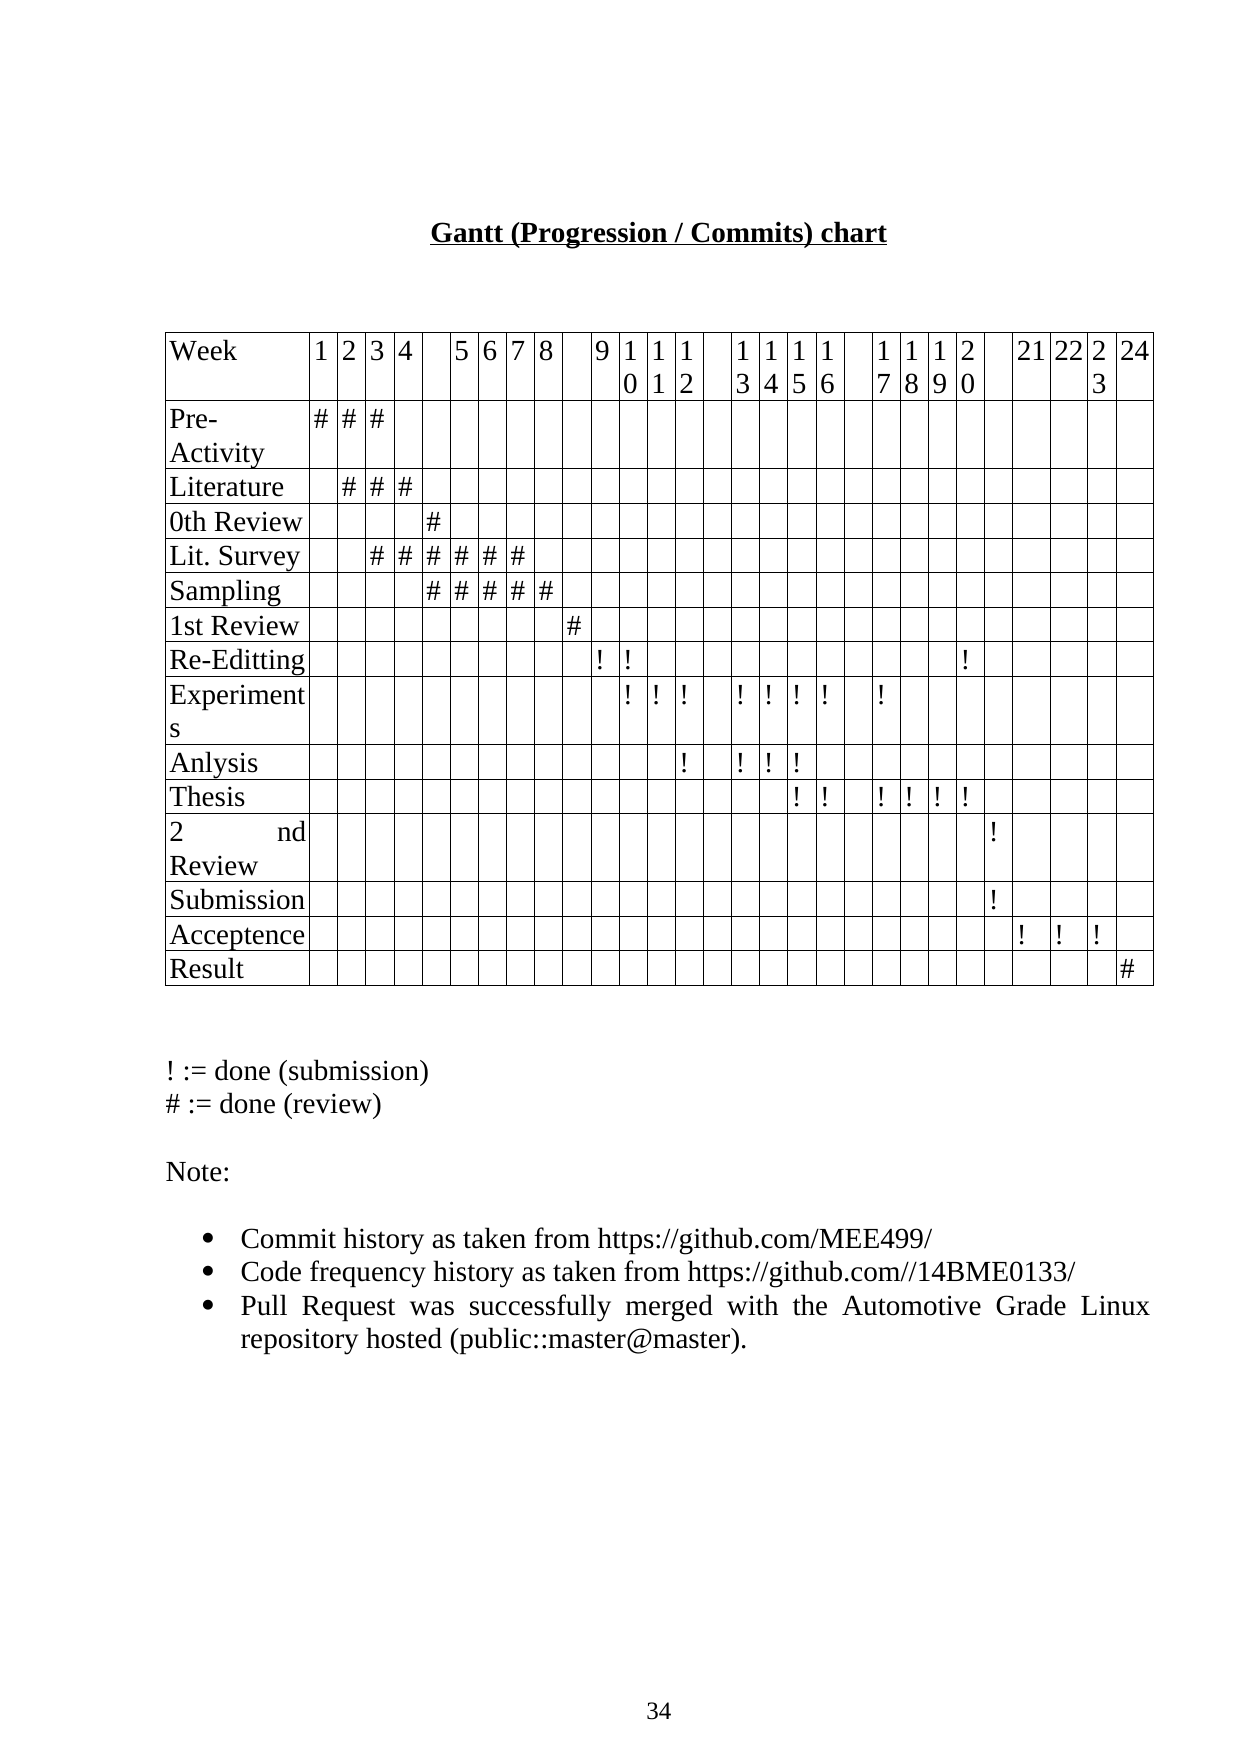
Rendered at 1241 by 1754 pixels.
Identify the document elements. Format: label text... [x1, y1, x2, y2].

table_cell [732, 780, 759, 813]
table_cell [1013, 780, 1050, 813]
table_cell [873, 573, 900, 607]
table_cell [957, 539, 984, 572]
table_cell [592, 677, 619, 744]
table_cell [310, 814, 337, 881]
table_header 15 [788, 333, 816, 400]
table_cell [929, 745, 956, 778]
table_cell [845, 951, 872, 985]
table_cell [957, 951, 984, 985]
table_cell [817, 917, 844, 950]
table_cell [1088, 401, 1116, 468]
table_cell [338, 882, 365, 916]
table_cell [423, 951, 450, 985]
table_cell [310, 573, 337, 607]
table_cell ! [620, 677, 647, 744]
table_cell [1088, 677, 1116, 744]
text ! := done (submission) [165, 1053, 1152, 1087]
list Commit history as taken from https://github.com/MEE499/ [203, 1221, 1152, 1254]
table_cell [1051, 573, 1087, 607]
table_cell [338, 539, 365, 572]
table_cell [704, 573, 731, 607]
table_cell [535, 401, 562, 468]
table_cell [817, 608, 844, 641]
table_cell [929, 469, 956, 503]
table_cell [592, 539, 619, 572]
table_cell [732, 539, 759, 572]
table_cell [1088, 882, 1116, 916]
table_cell [704, 882, 731, 916]
list Code frequency history as taken from https://github.com//14BME0133/ [203, 1254, 1152, 1288]
table_cell [563, 745, 591, 778]
table_cell Re-Editting [166, 642, 309, 676]
table_cell [592, 401, 619, 468]
table_cell [648, 401, 675, 468]
table_cell [310, 780, 337, 813]
table_cell [704, 951, 731, 985]
table_cell [873, 917, 900, 950]
table_cell [1117, 917, 1153, 950]
table_header 9 [592, 333, 619, 400]
table_cell [535, 469, 562, 503]
table_cell [1013, 814, 1050, 881]
table_cell [732, 608, 759, 641]
table_cell [366, 951, 394, 985]
table_cell [451, 469, 478, 503]
table_cell [957, 882, 984, 916]
table_cell [338, 814, 365, 881]
table_cell [901, 917, 928, 950]
table_cell [366, 573, 394, 607]
table_cell [788, 951, 816, 985]
table_header 7 [507, 333, 534, 400]
table_cell [366, 504, 394, 537]
table_cell [1088, 951, 1116, 985]
table_cell [563, 539, 591, 572]
table_cell [676, 642, 703, 676]
table_cell [817, 745, 844, 778]
table_cell [704, 539, 731, 572]
table_cell [901, 469, 928, 503]
table_cell [620, 951, 647, 985]
table_cell ! [648, 677, 675, 744]
table_cell Result [166, 951, 309, 985]
table_cell [704, 608, 731, 641]
table_cell ! [817, 780, 844, 813]
table_cell [507, 917, 534, 950]
table_cell [845, 642, 872, 676]
table_cell [760, 951, 787, 985]
table_cell [985, 539, 1012, 572]
table_cell [901, 642, 928, 676]
table_cell [1088, 745, 1116, 778]
table_header [985, 333, 1012, 400]
table_cell [507, 401, 534, 468]
table_cell [985, 504, 1012, 537]
table_cell [1088, 780, 1116, 813]
table_cell [1013, 642, 1050, 676]
table_cell [1117, 504, 1153, 537]
table_cell [535, 780, 562, 813]
table_cell [395, 814, 422, 881]
table_cell [1051, 951, 1087, 985]
table_cell [1117, 539, 1153, 572]
table_cell [704, 642, 731, 676]
table_cell # [451, 539, 478, 572]
table_cell [817, 401, 844, 468]
table_cell [788, 504, 816, 537]
table_cell [592, 951, 619, 985]
table_cell [845, 469, 872, 503]
table_cell [648, 882, 675, 916]
table_cell [366, 745, 394, 778]
table_cell [676, 539, 703, 572]
table_cell [479, 677, 506, 744]
table_cell [873, 469, 900, 503]
table_cell [760, 814, 787, 881]
table_cell [507, 745, 534, 778]
table_cell [620, 917, 647, 950]
table_cell [395, 780, 422, 813]
table_cell [395, 951, 422, 985]
table_cell [788, 917, 816, 950]
table_cell [957, 608, 984, 641]
table_cell # [395, 469, 422, 503]
table_cell [620, 780, 647, 813]
table_cell [535, 539, 562, 572]
table_cell [929, 677, 956, 744]
table_cell [507, 882, 534, 916]
table_cell [479, 608, 506, 641]
table_header 19 [929, 333, 956, 400]
table_cell [1013, 573, 1050, 607]
table_cell [1013, 539, 1050, 572]
table_cell [957, 401, 984, 468]
table_cell [395, 917, 422, 950]
table_cell [535, 745, 562, 778]
table_cell [817, 539, 844, 572]
table_cell [620, 573, 647, 607]
table_cell [563, 882, 591, 916]
table_cell [423, 642, 450, 676]
table_header [563, 333, 591, 400]
table_cell ! [1051, 917, 1087, 950]
table_cell [366, 780, 394, 813]
table_cell [451, 401, 478, 468]
table_cell [451, 780, 478, 813]
table_cell Thesis [166, 780, 309, 813]
table_cell [507, 469, 534, 503]
table_cell [1088, 573, 1116, 607]
table_cell [1088, 504, 1116, 537]
table_cell [901, 401, 928, 468]
table_cell [985, 573, 1012, 607]
table_cell [423, 814, 450, 881]
table_cell # [479, 539, 506, 572]
table_cell [704, 745, 731, 778]
table_cell [845, 814, 872, 881]
table_cell [395, 882, 422, 916]
table_cell [845, 780, 872, 813]
table_header 1 [310, 333, 337, 400]
list Pull Request was successfully merged with the Automotive Grade Linux repository hosted (public::master@master). [203, 1288, 1152, 1355]
table_cell [592, 780, 619, 813]
table_cell [310, 882, 337, 916]
table_cell [535, 917, 562, 950]
table_cell [985, 745, 1012, 778]
table_cell [1013, 401, 1050, 468]
table_cell [788, 642, 816, 676]
table_cell [395, 642, 422, 676]
table_cell # [423, 573, 450, 607]
table_cell [929, 882, 956, 916]
table_cell [732, 642, 759, 676]
table_cell [985, 608, 1012, 641]
table_cell [901, 504, 928, 537]
table_cell [929, 573, 956, 607]
table_header [704, 333, 731, 400]
table_cell [817, 642, 844, 676]
table_cell [929, 504, 956, 537]
table_cell [310, 504, 337, 537]
table_cell 0th Review [166, 504, 309, 537]
table_cell [760, 882, 787, 916]
table_cell [451, 917, 478, 950]
table_cell ! [788, 780, 816, 813]
table_cell [338, 573, 365, 607]
table_cell [507, 951, 534, 985]
table_cell [592, 504, 619, 537]
table_cell [535, 608, 562, 641]
table_cell [535, 677, 562, 744]
table_cell [1051, 401, 1087, 468]
text Note: [165, 1154, 1152, 1187]
table_cell ! [985, 814, 1012, 881]
table_cell 1st Review [166, 608, 309, 641]
table_cell # [507, 573, 534, 607]
table_cell [338, 677, 365, 744]
table_cell [1088, 539, 1116, 572]
table_cell [423, 608, 450, 641]
table_cell [704, 401, 731, 468]
table_cell [366, 677, 394, 744]
table_cell [845, 504, 872, 537]
table_cell [338, 642, 365, 676]
table_header 21 [1013, 333, 1050, 400]
table_cell [901, 951, 928, 985]
table_cell [957, 677, 984, 744]
table_cell [592, 469, 619, 503]
table_cell [957, 469, 984, 503]
table_cell [676, 814, 703, 881]
table_cell # [535, 573, 562, 607]
table_cell [507, 608, 534, 641]
table_cell [620, 401, 647, 468]
table_cell # [563, 608, 591, 641]
table_cell [704, 677, 731, 744]
table_cell [957, 814, 984, 881]
table_cell [592, 917, 619, 950]
table_cell ! [788, 677, 816, 744]
table_cell [1088, 814, 1116, 881]
table_cell [479, 642, 506, 676]
table_cell [648, 951, 675, 985]
table_cell [845, 401, 872, 468]
table_cell [985, 780, 1012, 813]
table_header 16 [817, 333, 844, 400]
table_cell [620, 882, 647, 916]
table_cell [338, 917, 365, 950]
table_cell Pre-Activity [166, 401, 309, 468]
table_cell [845, 539, 872, 572]
table_cell [479, 469, 506, 503]
table_cell Anlysis [166, 745, 309, 778]
table_cell [845, 917, 872, 950]
table_cell [1013, 882, 1050, 916]
table_cell [676, 951, 703, 985]
table_cell [901, 573, 928, 607]
table_cell [592, 882, 619, 916]
table_cell [423, 780, 450, 813]
table_cell [366, 814, 394, 881]
table_cell ! [873, 677, 900, 744]
table_cell [1117, 642, 1153, 676]
table_cell [395, 573, 422, 607]
table_cell [704, 469, 731, 503]
table_cell [957, 917, 984, 950]
table_cell [760, 917, 787, 950]
table_cell # [395, 539, 422, 572]
table_cell [1051, 469, 1087, 503]
table_cell Literature [166, 469, 309, 503]
table_cell [732, 951, 759, 985]
table_cell [901, 814, 928, 881]
table_cell [732, 917, 759, 950]
table_cell [845, 882, 872, 916]
table_cell [676, 780, 703, 813]
table_cell [507, 677, 534, 744]
table_cell [648, 608, 675, 641]
table_cell # [507, 539, 534, 572]
table_cell [451, 642, 478, 676]
table_cell [873, 401, 900, 468]
table_cell [395, 401, 422, 468]
table_cell [929, 917, 956, 950]
table_cell [479, 504, 506, 537]
table_cell [957, 573, 984, 607]
table_cell [845, 573, 872, 607]
table_cell [732, 814, 759, 881]
table_cell [648, 539, 675, 572]
table_cell Experiments [166, 677, 309, 744]
table_header 18 [901, 333, 928, 400]
table_cell ! [817, 677, 844, 744]
table_cell [423, 745, 450, 778]
table_cell [563, 780, 591, 813]
table_cell [479, 882, 506, 916]
table_cell Lit. Survey [166, 539, 309, 572]
table_cell [845, 677, 872, 744]
table_cell [310, 608, 337, 641]
table_cell [985, 401, 1012, 468]
table_cell [817, 814, 844, 881]
table_cell [451, 814, 478, 881]
table_cell [985, 642, 1012, 676]
table_cell [1013, 951, 1050, 985]
table_cell ! [620, 642, 647, 676]
table_cell [395, 677, 422, 744]
table_cell [1117, 677, 1153, 744]
table_header 3 [366, 333, 394, 400]
table_cell [1117, 780, 1153, 813]
table_cell ! [676, 677, 703, 744]
table_cell ! [592, 642, 619, 676]
table_cell [592, 814, 619, 881]
table_cell [985, 469, 1012, 503]
table_cell [732, 882, 759, 916]
table_cell [760, 539, 787, 572]
table_cell [395, 745, 422, 778]
table_header 23 [1088, 333, 1116, 400]
table_cell # [366, 539, 394, 572]
table_cell [704, 504, 731, 537]
table_cell [648, 573, 675, 607]
table_cell [592, 745, 619, 778]
table_header 24 [1117, 333, 1153, 400]
table_cell # [366, 469, 394, 503]
table_cell [817, 951, 844, 985]
table_cell ! [873, 780, 900, 813]
table_cell [845, 745, 872, 778]
table_cell [535, 504, 562, 537]
table_header 17 [873, 333, 900, 400]
table_cell [676, 401, 703, 468]
table_cell [929, 642, 956, 676]
table_cell ! [985, 882, 1012, 916]
table_cell [423, 677, 450, 744]
table_cell [985, 677, 1012, 744]
table_cell # [366, 401, 394, 468]
table_cell [310, 917, 337, 950]
table_cell [901, 608, 928, 641]
table_cell ! [929, 780, 956, 813]
table_cell [873, 539, 900, 572]
table_cell [366, 917, 394, 950]
table_cell [620, 814, 647, 881]
table_cell ! [760, 677, 787, 744]
table_cell [507, 642, 534, 676]
table_cell [873, 504, 900, 537]
table_cell [1117, 882, 1153, 916]
table_cell [732, 573, 759, 607]
table_header 14 [760, 333, 787, 400]
table_cell [901, 882, 928, 916]
table_cell [760, 608, 787, 641]
table_cell [929, 608, 956, 641]
table_cell [563, 573, 591, 607]
table_cell [788, 573, 816, 607]
table_cell [929, 401, 956, 468]
table_cell [592, 573, 619, 607]
table_cell [479, 951, 506, 985]
table_cell [451, 504, 478, 537]
table_cell [423, 917, 450, 950]
table_cell [451, 608, 478, 641]
table_cell [1051, 504, 1087, 537]
table_cell ! [1013, 917, 1050, 950]
table_cell [535, 882, 562, 916]
table_cell [1013, 504, 1050, 537]
table_cell ! [760, 745, 787, 778]
table_header 4 [395, 333, 422, 400]
table_cell [788, 882, 816, 916]
table_cell [366, 882, 394, 916]
table_cell [310, 745, 337, 778]
table_cell [873, 608, 900, 641]
table_cell [845, 608, 872, 641]
table_header 2 [338, 333, 365, 400]
table_cell Submission [166, 882, 309, 916]
table_cell [451, 745, 478, 778]
table_cell [507, 504, 534, 537]
table_cell [704, 917, 731, 950]
table_cell [648, 469, 675, 503]
table_cell [760, 642, 787, 676]
table_cell [310, 677, 337, 744]
table_cell [817, 882, 844, 916]
table_cell [310, 951, 337, 985]
table_cell [788, 401, 816, 468]
table_cell [535, 642, 562, 676]
table_cell [479, 814, 506, 881]
table_cell [760, 780, 787, 813]
table_cell [620, 539, 647, 572]
table_cell ! [676, 745, 703, 778]
table_cell [648, 814, 675, 881]
table_cell [985, 917, 1012, 950]
table_cell [873, 882, 900, 916]
table_header 20 [957, 333, 984, 400]
table_cell ! [732, 745, 759, 778]
table_cell [760, 469, 787, 503]
table_cell [563, 677, 591, 744]
table_cell [1051, 608, 1087, 641]
table_cell [901, 677, 928, 744]
table_cell [507, 814, 534, 881]
table_cell [676, 882, 703, 916]
table_cell [310, 469, 337, 503]
table_cell [479, 780, 506, 813]
table_cell [620, 469, 647, 503]
table_cell [395, 608, 422, 641]
table_cell [338, 504, 365, 537]
table_cell [563, 642, 591, 676]
table_cell [1051, 780, 1087, 813]
table_cell [788, 469, 816, 503]
table_cell [1013, 745, 1050, 778]
table_cell # [451, 573, 478, 607]
table_header Week [166, 333, 309, 400]
table_header [845, 333, 872, 400]
table_cell [620, 608, 647, 641]
table_cell [788, 608, 816, 641]
table_cell [873, 745, 900, 778]
table_header 10 [620, 333, 647, 400]
table_cell [1013, 608, 1050, 641]
table_cell [704, 814, 731, 881]
table_cell [479, 745, 506, 778]
table_cell [1013, 677, 1050, 744]
table_cell [1117, 469, 1153, 503]
table_cell [676, 469, 703, 503]
table_cell [873, 814, 900, 881]
table_cell ! [1088, 917, 1116, 950]
table_cell [1051, 539, 1087, 572]
table_cell [479, 401, 506, 468]
table_cell [957, 745, 984, 778]
table_header 12 [676, 333, 703, 400]
table_cell Sampling [166, 573, 309, 607]
table_cell [648, 745, 675, 778]
table_cell [1051, 642, 1087, 676]
table_cell [563, 504, 591, 537]
table_cell [535, 814, 562, 881]
table_cell # [479, 573, 506, 607]
table_cell [648, 780, 675, 813]
table_cell [676, 504, 703, 537]
table_header 8 [535, 333, 562, 400]
table_cell [929, 951, 956, 985]
table_cell # [423, 539, 450, 572]
table_cell # [338, 469, 365, 503]
table_cell # [423, 504, 450, 537]
table_cell [901, 745, 928, 778]
table_cell [338, 745, 365, 778]
table_cell [310, 539, 337, 572]
table_cell [451, 677, 478, 744]
table_cell ! [788, 745, 816, 778]
table_cell 2 nd Review [166, 814, 309, 881]
table_cell [901, 539, 928, 572]
table_cell [1117, 401, 1153, 468]
table_cell [423, 401, 450, 468]
table_cell [507, 780, 534, 813]
table_cell [1051, 814, 1087, 881]
table_cell [563, 814, 591, 881]
text # := done (review) [165, 1087, 1152, 1120]
table_cell [873, 951, 900, 985]
table_cell ! [901, 780, 928, 813]
table_cell [817, 504, 844, 537]
table_cell [1117, 814, 1153, 881]
table_header 13 [732, 333, 759, 400]
table_cell [592, 608, 619, 641]
table_cell [563, 469, 591, 503]
table_cell [310, 642, 337, 676]
table_cell [1088, 642, 1116, 676]
table_cell [563, 951, 591, 985]
table_cell [338, 780, 365, 813]
table_cell [732, 469, 759, 503]
table_cell [563, 917, 591, 950]
table_cell [620, 745, 647, 778]
table_cell [873, 642, 900, 676]
table_cell Acceptence [166, 917, 309, 950]
table_cell [395, 504, 422, 537]
table_cell [366, 608, 394, 641]
table_cell [648, 917, 675, 950]
table_cell [985, 951, 1012, 985]
table_cell [760, 573, 787, 607]
table_cell [563, 401, 591, 468]
table_cell [1088, 469, 1116, 503]
table_cell [1117, 573, 1153, 607]
table_cell [338, 951, 365, 985]
table_cell ! [957, 780, 984, 813]
table_cell # [310, 401, 337, 468]
table_cell [479, 917, 506, 950]
table_cell [1051, 745, 1087, 778]
table_cell [704, 780, 731, 813]
subtitle Gantt (Progression / Commits) chart [165, 215, 1152, 248]
table_cell # [1117, 951, 1153, 985]
table_cell [1117, 745, 1153, 778]
table_cell [1051, 882, 1087, 916]
table_cell [676, 917, 703, 950]
table_cell [676, 573, 703, 607]
table_cell [620, 504, 647, 537]
table_cell [760, 401, 787, 468]
table_cell ! [732, 677, 759, 744]
table_cell [648, 642, 675, 676]
table_cell [451, 882, 478, 916]
table_cell [648, 504, 675, 537]
table_cell [1051, 677, 1087, 744]
table_cell [817, 469, 844, 503]
table_cell [676, 608, 703, 641]
table_header 11 [648, 333, 675, 400]
table_cell [423, 882, 450, 916]
table_cell [1117, 608, 1153, 641]
table_cell [535, 951, 562, 985]
table_cell [732, 504, 759, 537]
table_cell [957, 504, 984, 537]
table_cell [451, 951, 478, 985]
table_cell [423, 469, 450, 503]
table_cell [1013, 469, 1050, 503]
table_cell [1088, 608, 1116, 641]
table_header 22 [1051, 333, 1087, 400]
table_cell ! [957, 642, 984, 676]
table_cell [788, 814, 816, 881]
table_cell [338, 608, 365, 641]
table_cell # [338, 401, 365, 468]
table_cell [929, 539, 956, 572]
table_cell [732, 401, 759, 468]
table_header [423, 333, 450, 400]
table_cell [788, 539, 816, 572]
table_header 6 [479, 333, 506, 400]
table_cell [929, 814, 956, 881]
table_cell [366, 642, 394, 676]
table_header 5 [451, 333, 478, 400]
table_cell [760, 504, 787, 537]
table_cell [817, 573, 844, 607]
